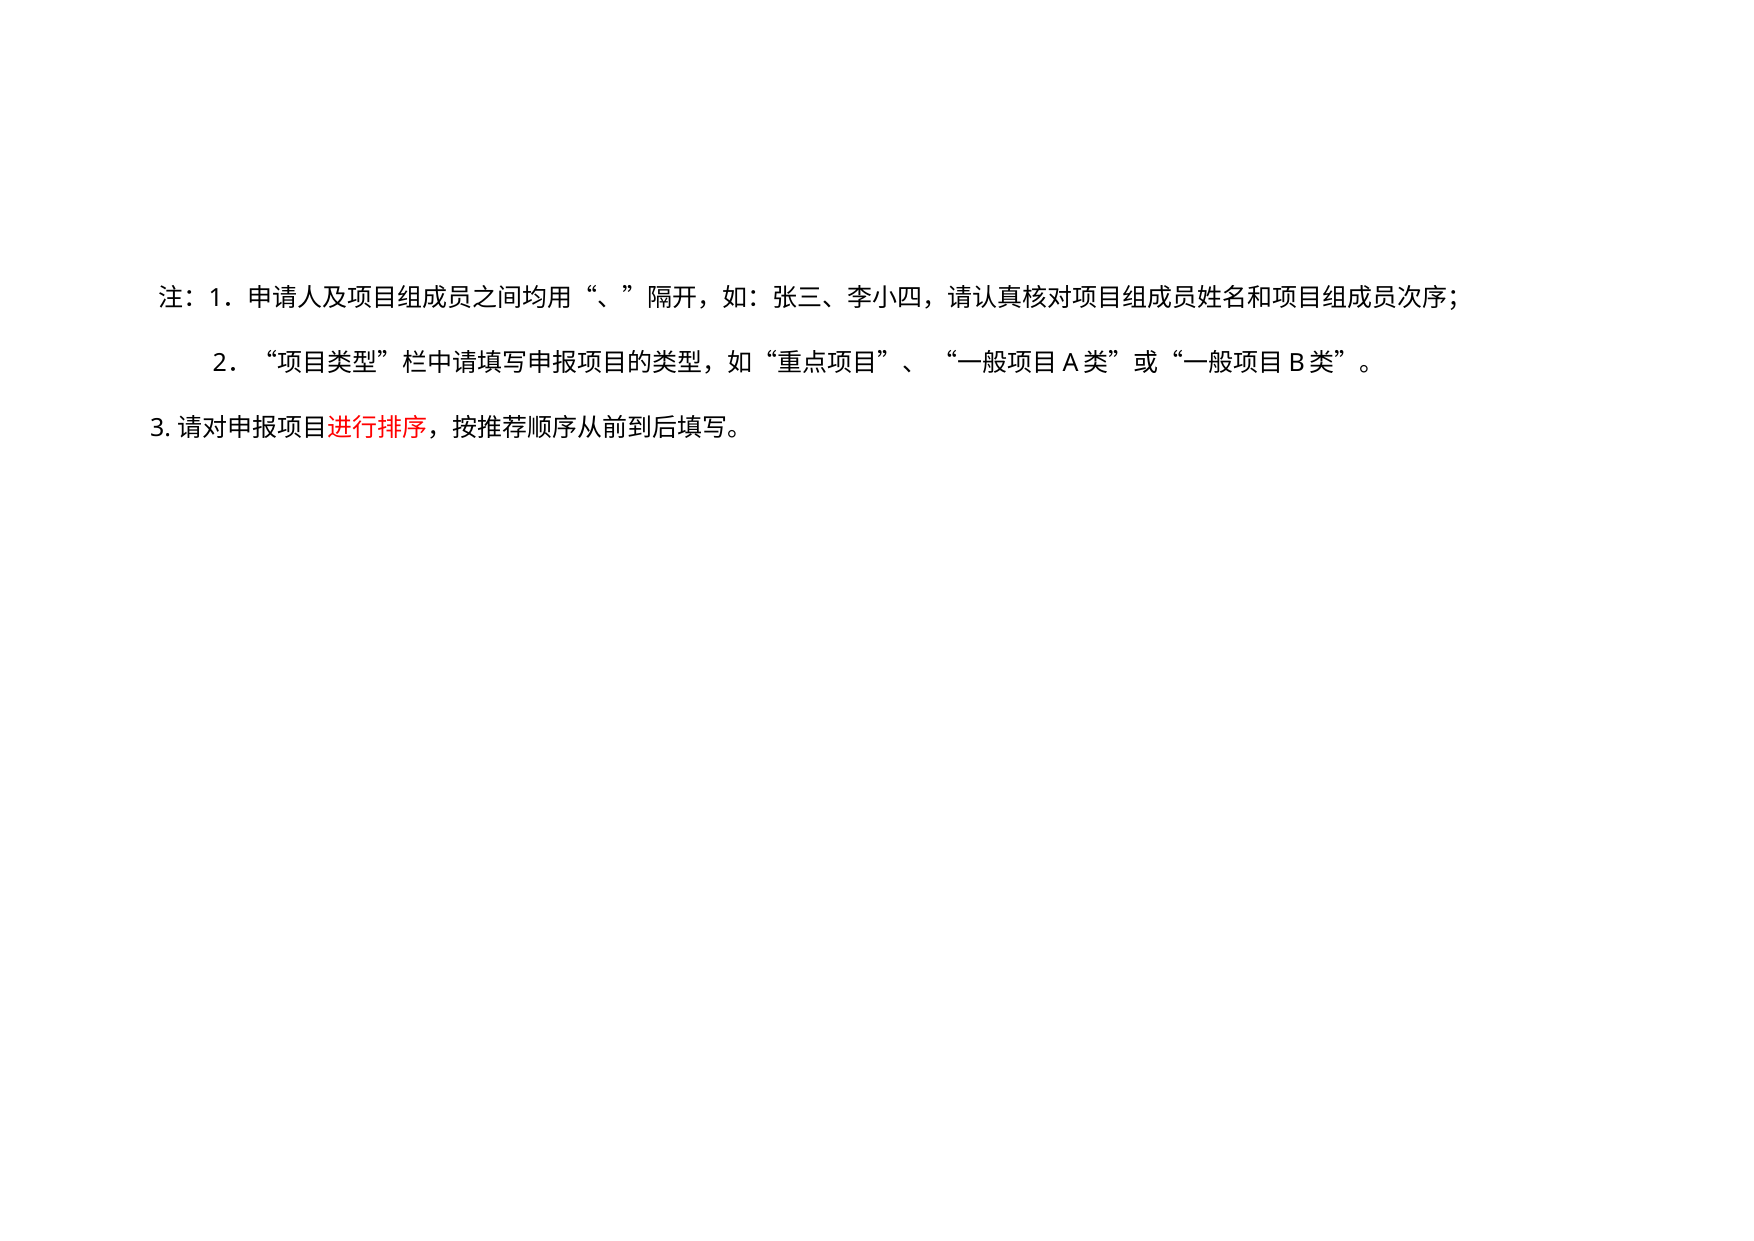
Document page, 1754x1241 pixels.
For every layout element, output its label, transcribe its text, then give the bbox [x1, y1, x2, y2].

text 3. 请对申报项目进行排序，按推荐顺序从前到后填写。 [150, 393, 1604, 458]
text 2．“项目类型”栏中请填写申报项目的类型，如“重点项目”、 “一般项目A类”或“一般项目B类”。 [150, 328, 1604, 393]
text 注：1．申请人及项目组成员之间均用“、”隔开，如：张三、李小四，请认真核对项目组成员姓名和项目组成员次序； [158, 263, 1604, 328]
